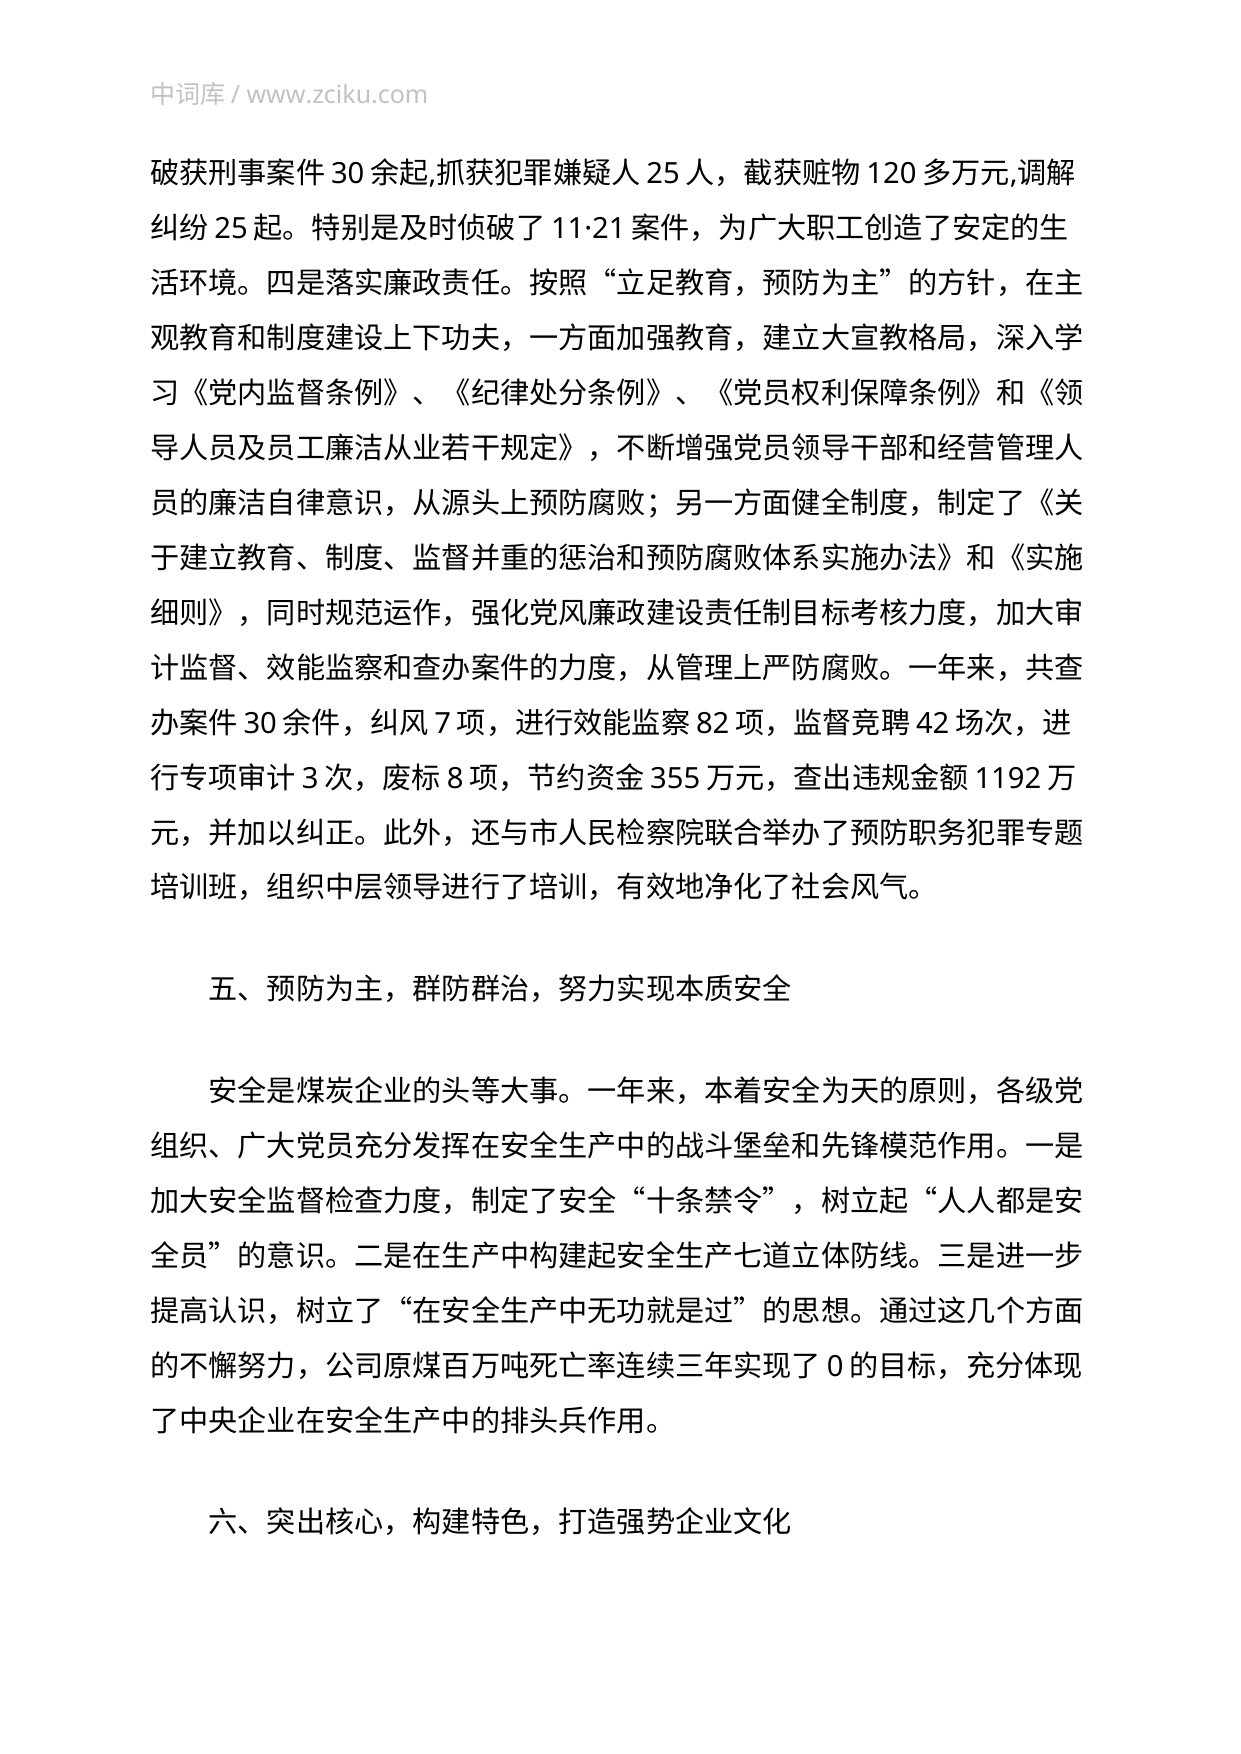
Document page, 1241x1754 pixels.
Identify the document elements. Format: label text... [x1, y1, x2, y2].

text 五、预防为主，群防群治，努力实现本质安全 [150, 966, 1090, 1008]
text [150, 150, 1090, 906]
text 六、突出核心，构建特色，打造强势企业文化 [150, 1499, 1090, 1541]
text 安全是煤炭企业的头等大事。一年来，本着安全为天的原则，各级党组织、广大党员充分发挥在安全生产中的战斗堡垒和先锋模范作用。一是加大安全监督检查力度，制定了安全“十条禁令”，树立起“人人都是安全员”的意识。二是在生产中构建起安全生产七道立体防线。三是进一步提高认识，树立了“在安全生产中无功就是过”的思想。通过这几个方面的不懈努力，公司原煤百万吨死亡率连续三年实现了0的目标，充分体现了中央企业在安全生产中的排头兵作用。 [150, 1068, 1090, 1439]
